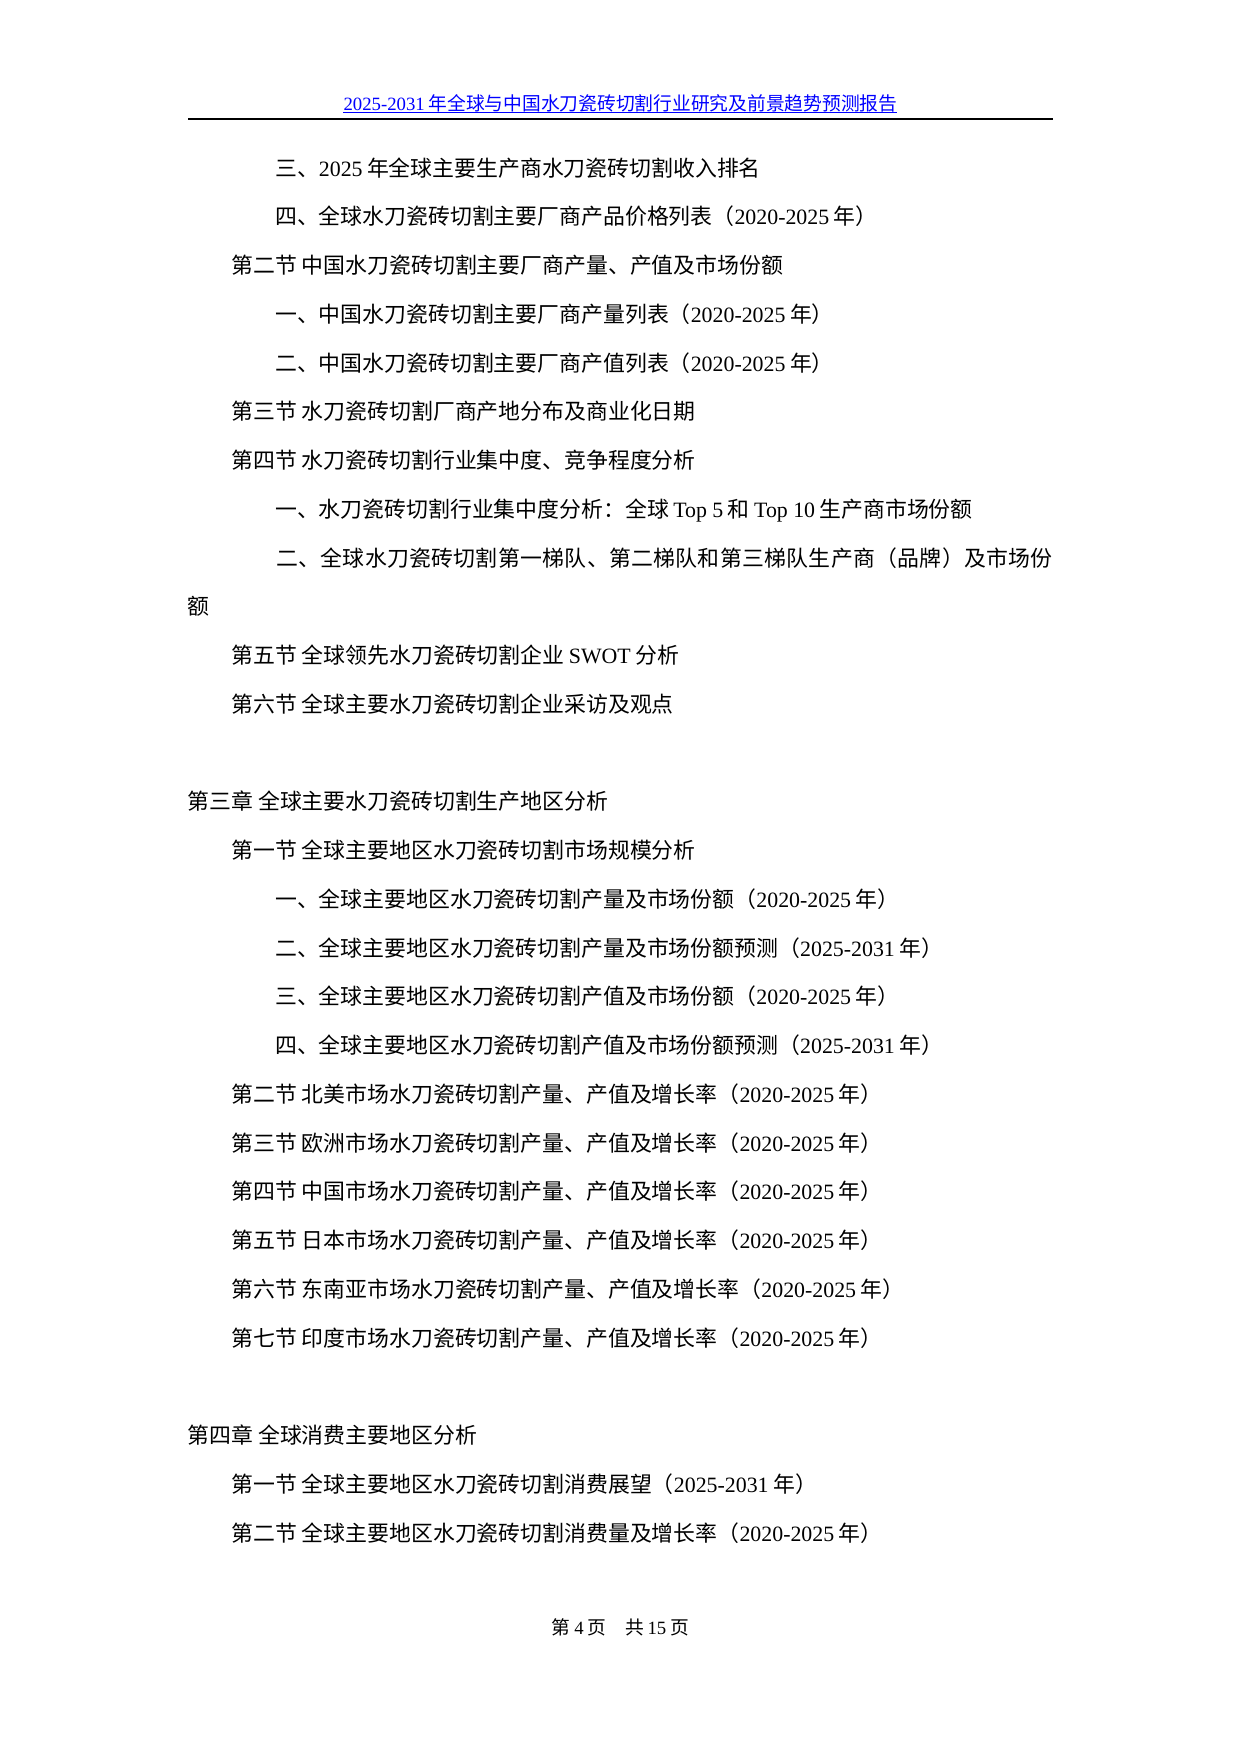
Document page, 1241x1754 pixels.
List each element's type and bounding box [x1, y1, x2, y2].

text [187, 150, 1053, 1548]
